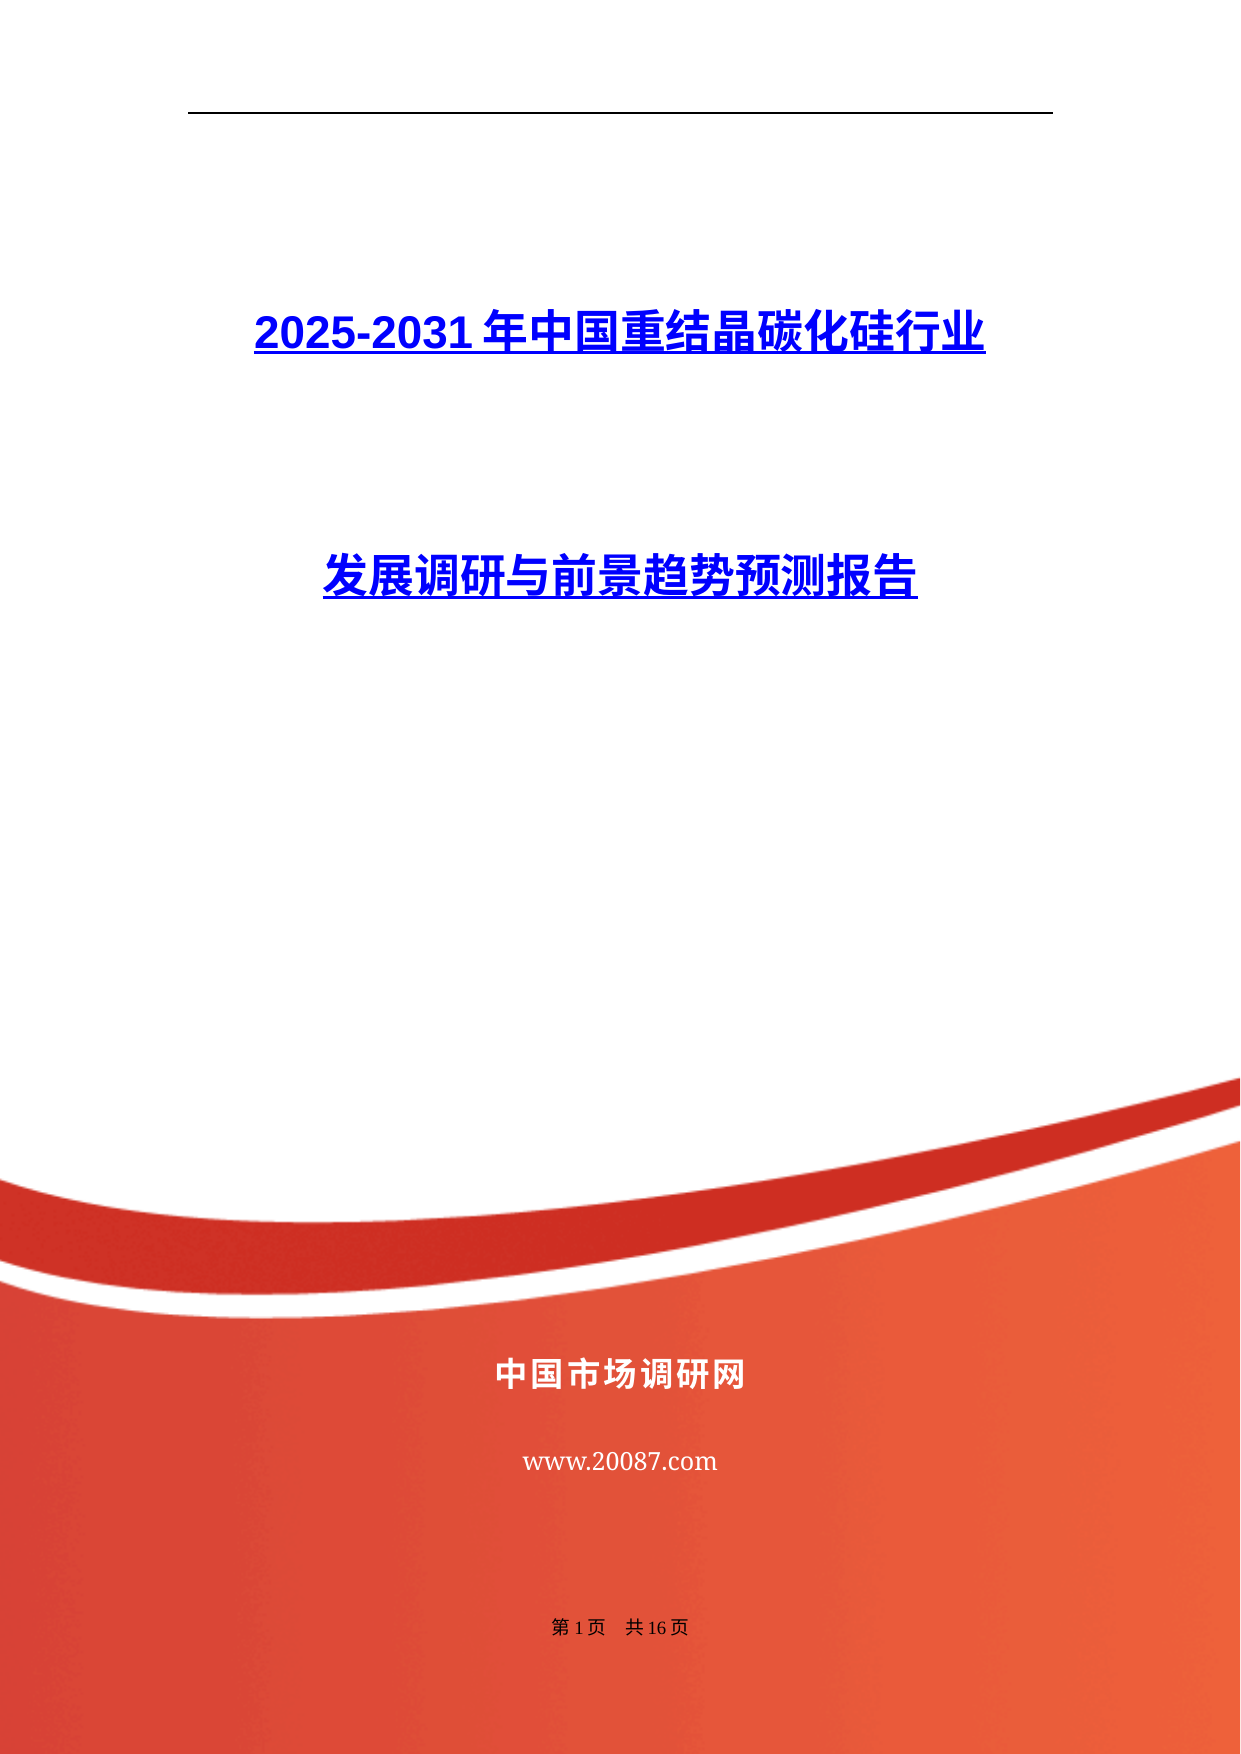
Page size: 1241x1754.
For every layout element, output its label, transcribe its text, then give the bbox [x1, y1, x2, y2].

subtitle 中国市场调研网 [187, 1339, 1053, 1404]
text www.20087.com [187, 1428, 1053, 1493]
picture [0, 1006, 1241, 1754]
table_header 2025-2031年中国重结晶碳化硅行业发展调研与前景趋势预测报告 [188, 207, 1053, 773]
